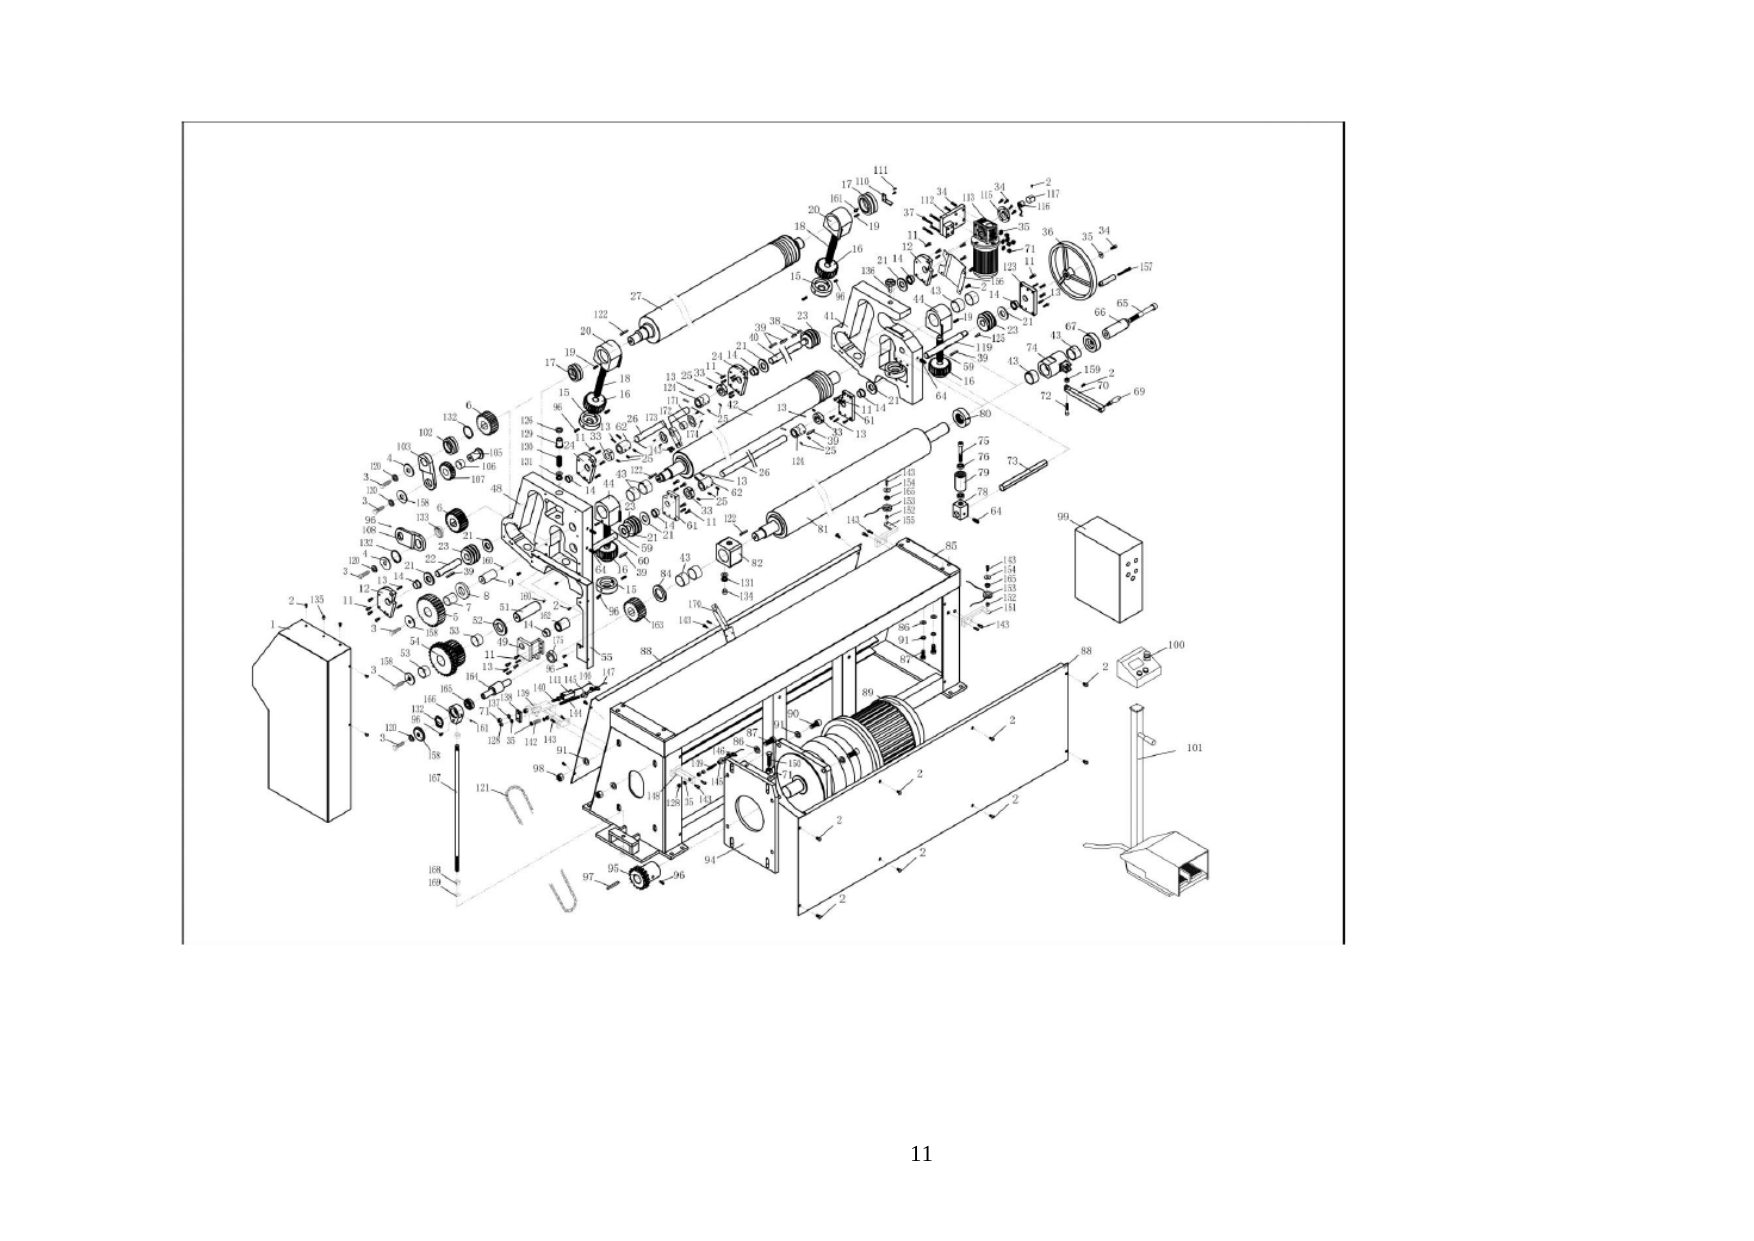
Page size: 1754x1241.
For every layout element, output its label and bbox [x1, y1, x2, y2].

picture [177, 118, 1350, 953]
